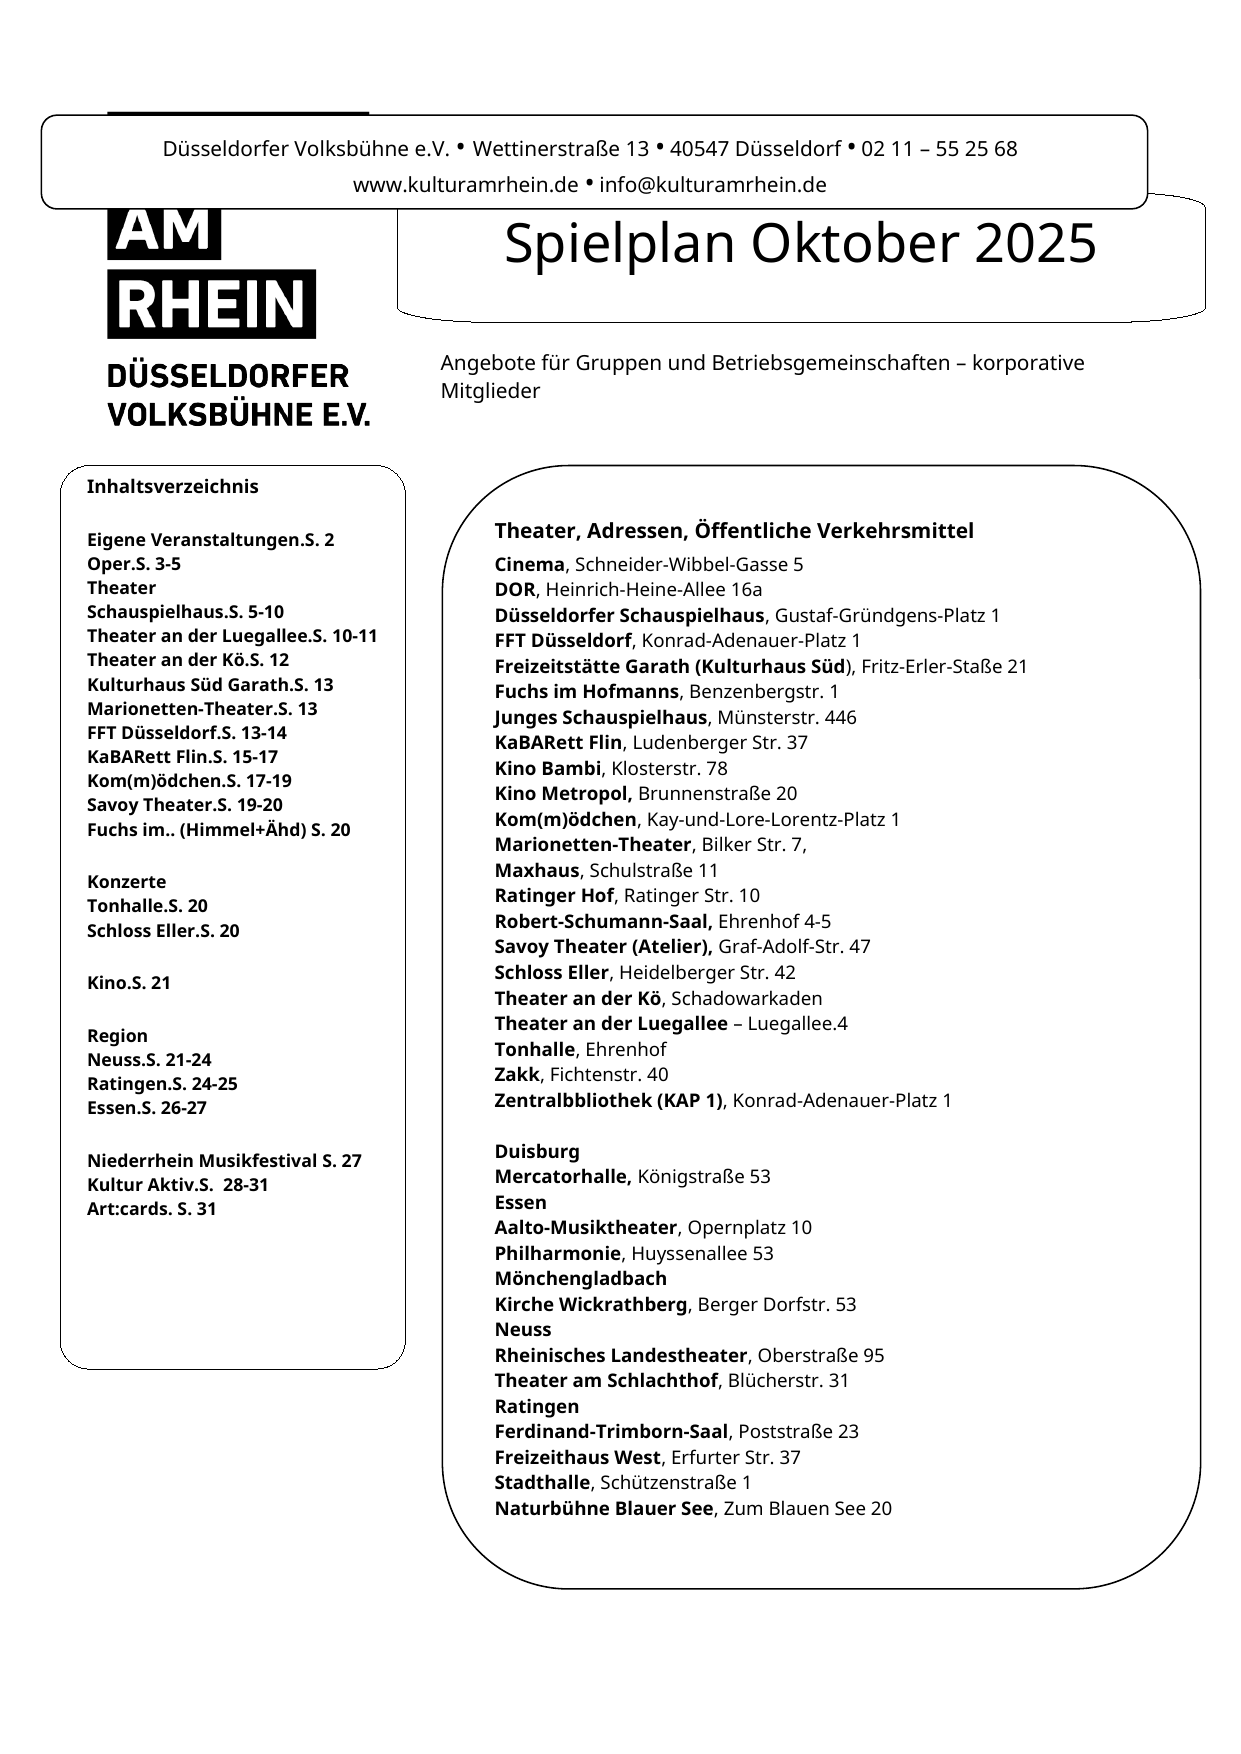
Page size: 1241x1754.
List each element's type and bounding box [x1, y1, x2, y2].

picture [78, 210, 398, 428]
picture [78, 109, 398, 114]
